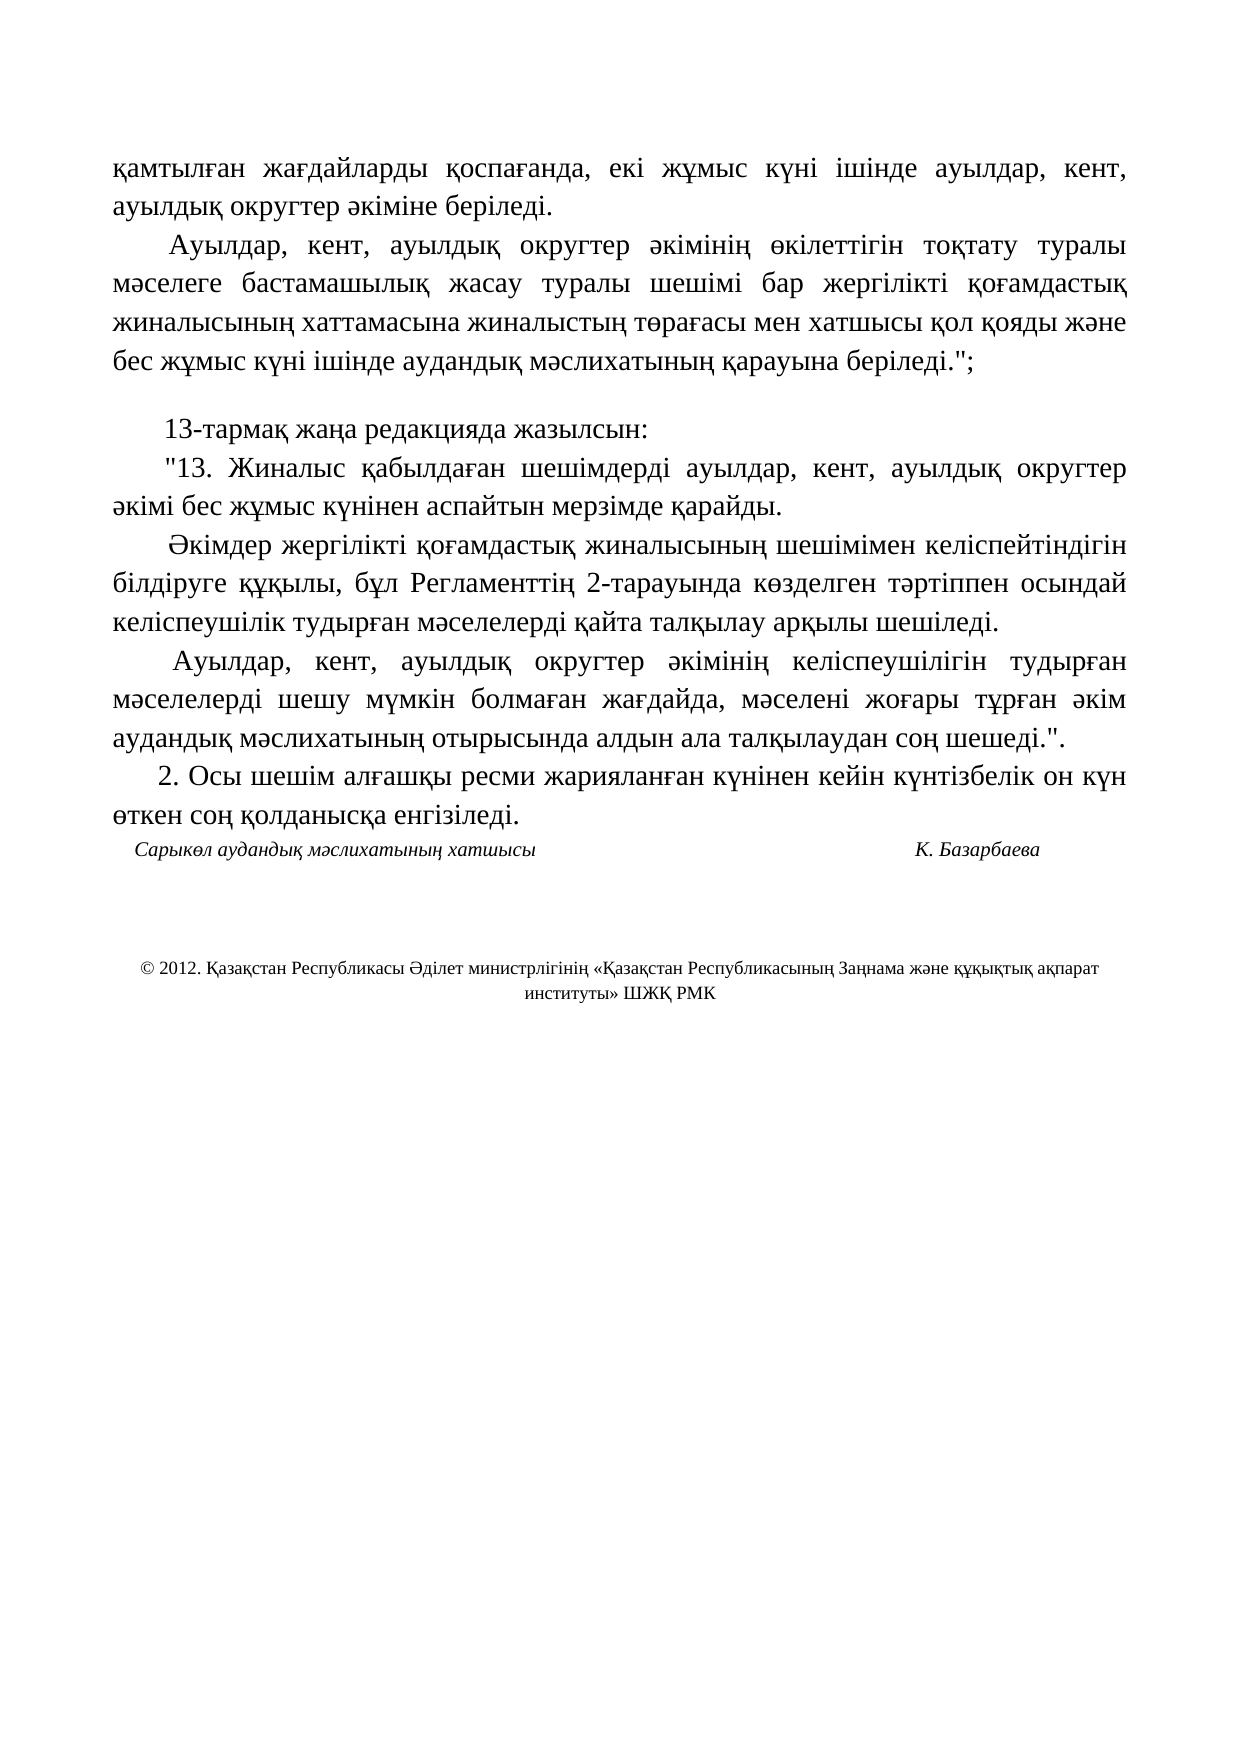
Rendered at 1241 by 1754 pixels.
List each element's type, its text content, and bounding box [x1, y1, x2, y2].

table_header Сарыкөл аудандық мәслихатының хатшысы [101, 835, 913, 866]
text Әкімдер жергілікті қоғамдастық жиналысының шешімімен келіспейтіндігін білдіруге құқылы, бұл Регламенттің 2-тарауында көзделген тәртіппен осындай келіспеушілік тудырған мәселелерді қайта талқылау арқылы шешіледі. [112, 527, 1128, 638]
text 2. Осы шешім алғашқы ресми жарияланған күнінен кейін күнтізбелік он күн өткен соң қолданысқа енгізіледі. [112, 758, 1128, 830]
text Ауылдар, кент, ауылдық округтер әкімінің өкілеттігін тоқтату туралы мәселеге бастамашылық жасау туралы шешімі бар жергілікті қоғамдастық жиналысының хаттамасына жиналыстың төрағасы мен хатшысы қол қояды және бес жұмыс күні ішінде аудандық мәслихатының қарауына беріледі."; [112, 227, 1128, 376]
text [112, 150, 1128, 222]
text © 2012. Қазақстан Республикасы Әділет министрлігінің «Қазақстан Республикасының Заңнама және құқықтық ақпарат институты» ШЖҚ РМК [112, 957, 1128, 1003]
text "13. Жиналыс қабылдаған шешімдерді ауылдар, кент, ауылдық округтер әкімі бес жұмыс күнінен аспайтын мерзімде қарайды. [112, 450, 1128, 522]
text 13-тармақ жаңа редакцияда жазылсын: [112, 411, 1128, 445]
table_header К. Базарбаева [913, 835, 1240, 866]
text Ауылдар, кент, ауылдық округтер әкімінің келіспеушілігін тудырған мәселелерді шешу мүмкін болмаған жағдайда, мәселені жоғары тұрған әкім аудандық мәслихатының отырысында алдын ала талқылаудан соң шешеді.". [112, 643, 1128, 753]
